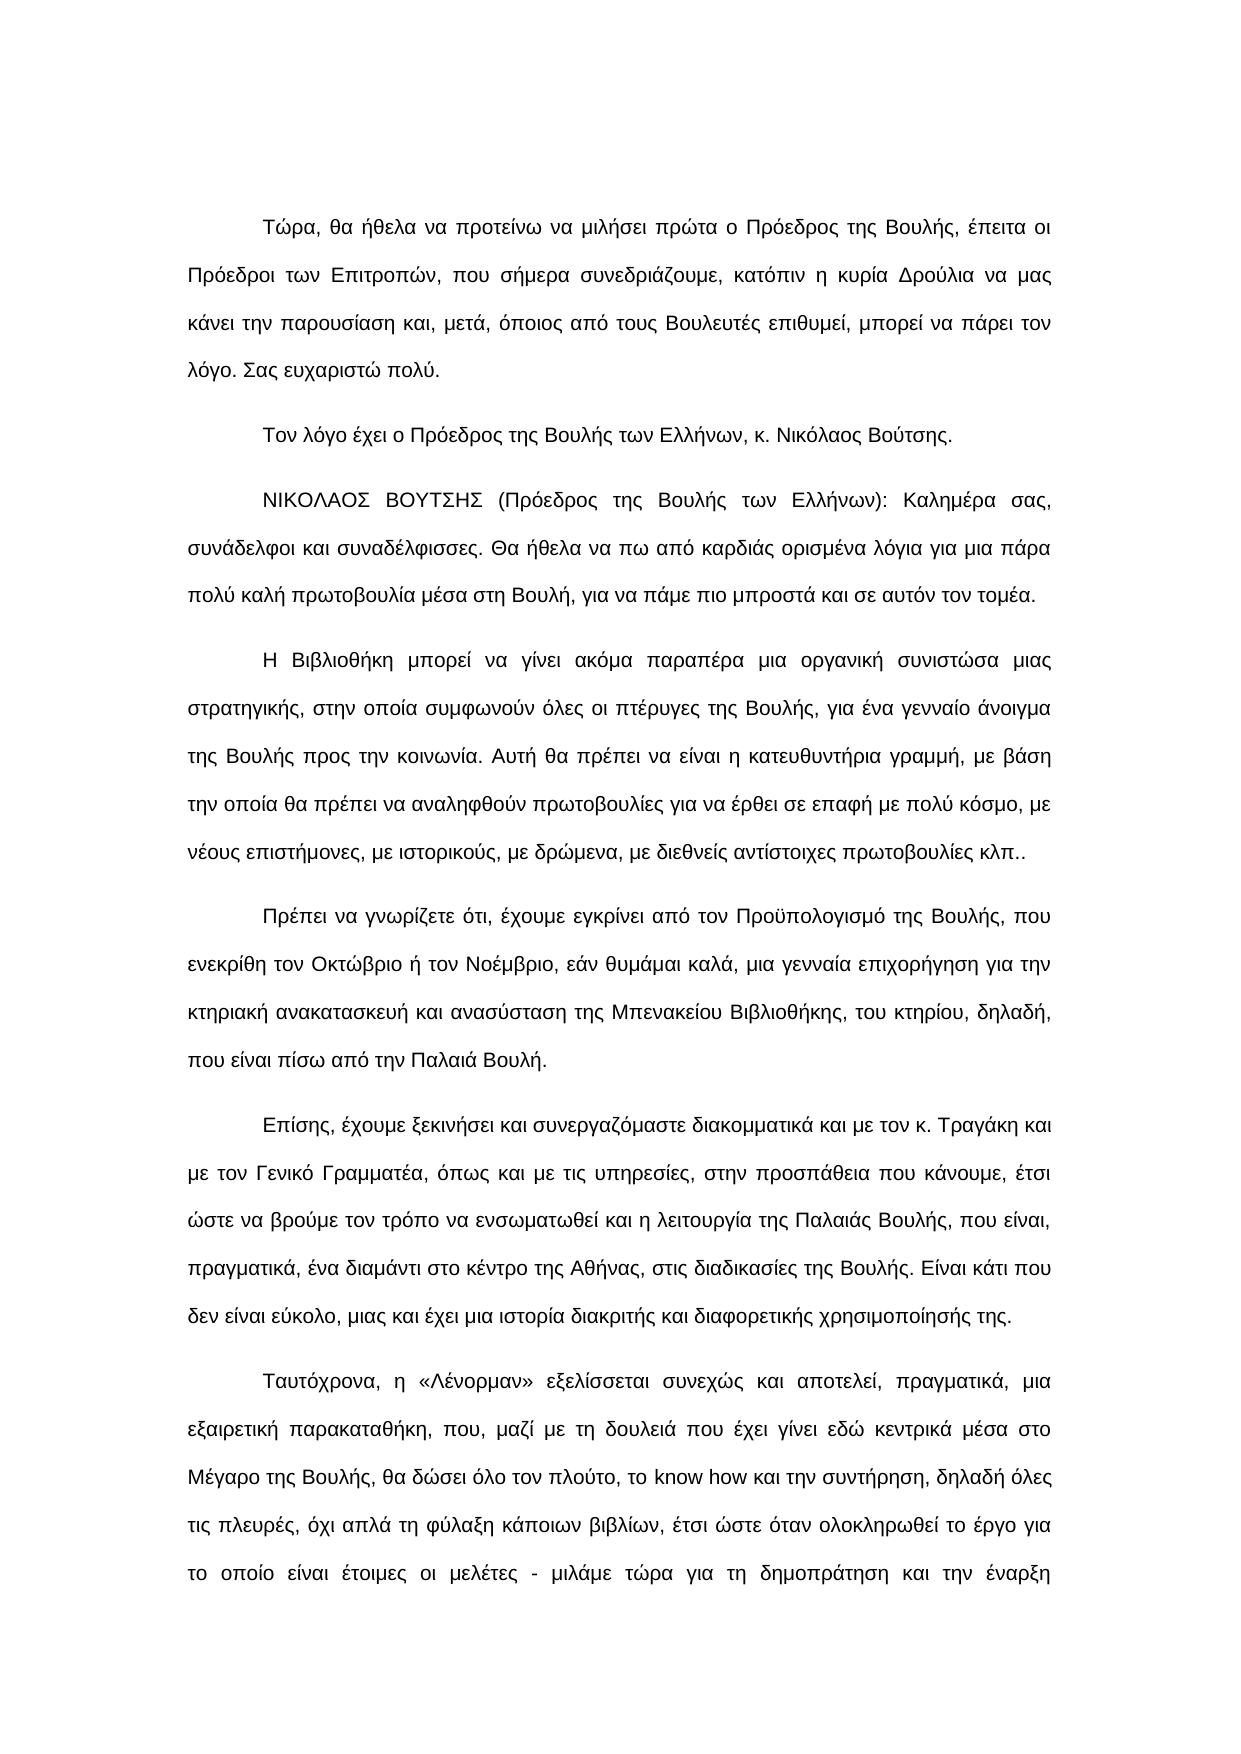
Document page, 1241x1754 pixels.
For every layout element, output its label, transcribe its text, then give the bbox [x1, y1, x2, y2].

text Τώρα, θα ήθελα να προτείνω να μιλήσει πρώτα ο Πρόεδρος της Βουλής, έπειτα οι Πρόεδροι των Επιτροπών, που σήμερα συνεδριάζουμε, κατόπιν η κυρία Δρούλια να μας κάνει την παρουσίαση και, μετά, όποιος από τους Βουλευτές επιθυμεί, μπορεί να πάρει τον λόγο. Σας ευχαριστώ πολύ. [187, 214, 1053, 382]
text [187, 1369, 1053, 1584]
text Τον λόγο έχει ο Πρόεδρος της Βουλής των Ελλήνων, κ. Νικόλαος Βούτσης. [187, 423, 1053, 447]
text Πρέπει να γνωρίζετε ότι, έχουμε εγκρίνει από τον Προϋπολογισμό της Βουλής, που ενεκρίθη τον Οκτώβριο ή τον Νοέμβριο, εάν θυμάμαι καλά, μια γενναία επιχορήγηση για την κτηριακή ανακατασκευή και ανασύσταση της Μπενακείου Βιβλιοθήκης, του κτηρίου, δηλαδή, που είναι πίσω από την Παλαιά Βουλή. [187, 904, 1053, 1072]
text Επίσης, έχουμε ξεκινήσει και συνεργαζόμαστε διακομματικά και με τον κ. Τραγάκη και με τον Γενικό Γραμματέα, όπως και με τις υπηρεσίες, στην προσπάθεια που κάνουμε, έτσι ώστε να βρούμε τον τρόπο να ενσωματωθεί και η λειτουργία της Παλαιάς Βουλής, που είναι, πραγματικά, ένα διαμάντι στο κέντρο της Αθήνας, στις διαδικασίες της Βουλής. Είναι κάτι που δεν είναι εύκολο, μιας και έχει μια ιστορία διακριτής και διαφορετικής χρησιμοποίησής της. [187, 1112, 1053, 1328]
text ΝΙΚΟΛΑΟΣ ΒΟΥΤΣΗΣ (Πρόεδρος της Βουλής των Ελλήνων): Καλημέρα σας, συνάδελφοι και συναδέλφισσες. Θα ήθελα να πω από καρδιάς ορισμένα λόγια για μια πάρα πολύ καλή πρωτοβουλία μέσα στη Βουλή, για να πάμε πιο μπροστά και σε αυτόν τον τομέα. [187, 487, 1053, 607]
text Η Βιβλιοθήκη μπορεί να γίνει ακόμα παραπέρα μια οργανική συνιστώσα μιας στρατηγικής, στην οποία συμφωνούν όλες οι πτέρυγες της Βουλής, για ένα γενναίο άνοιγμα της Βουλής προς την κοινωνία. Αυτή θα πρέπει να είναι η κατευθυντήρια γραμμή, με βάση την οποία θα πρέπει να αναληφθούν πρωτοβουλίες για να έρθει σε επαφή με πολύ κόσμο, με νέους επιστήμονες, με ιστορικούς, με δρώμενα, με διεθνείς αντίστοιχες πρωτοβουλίες κλπ.. [187, 648, 1053, 863]
